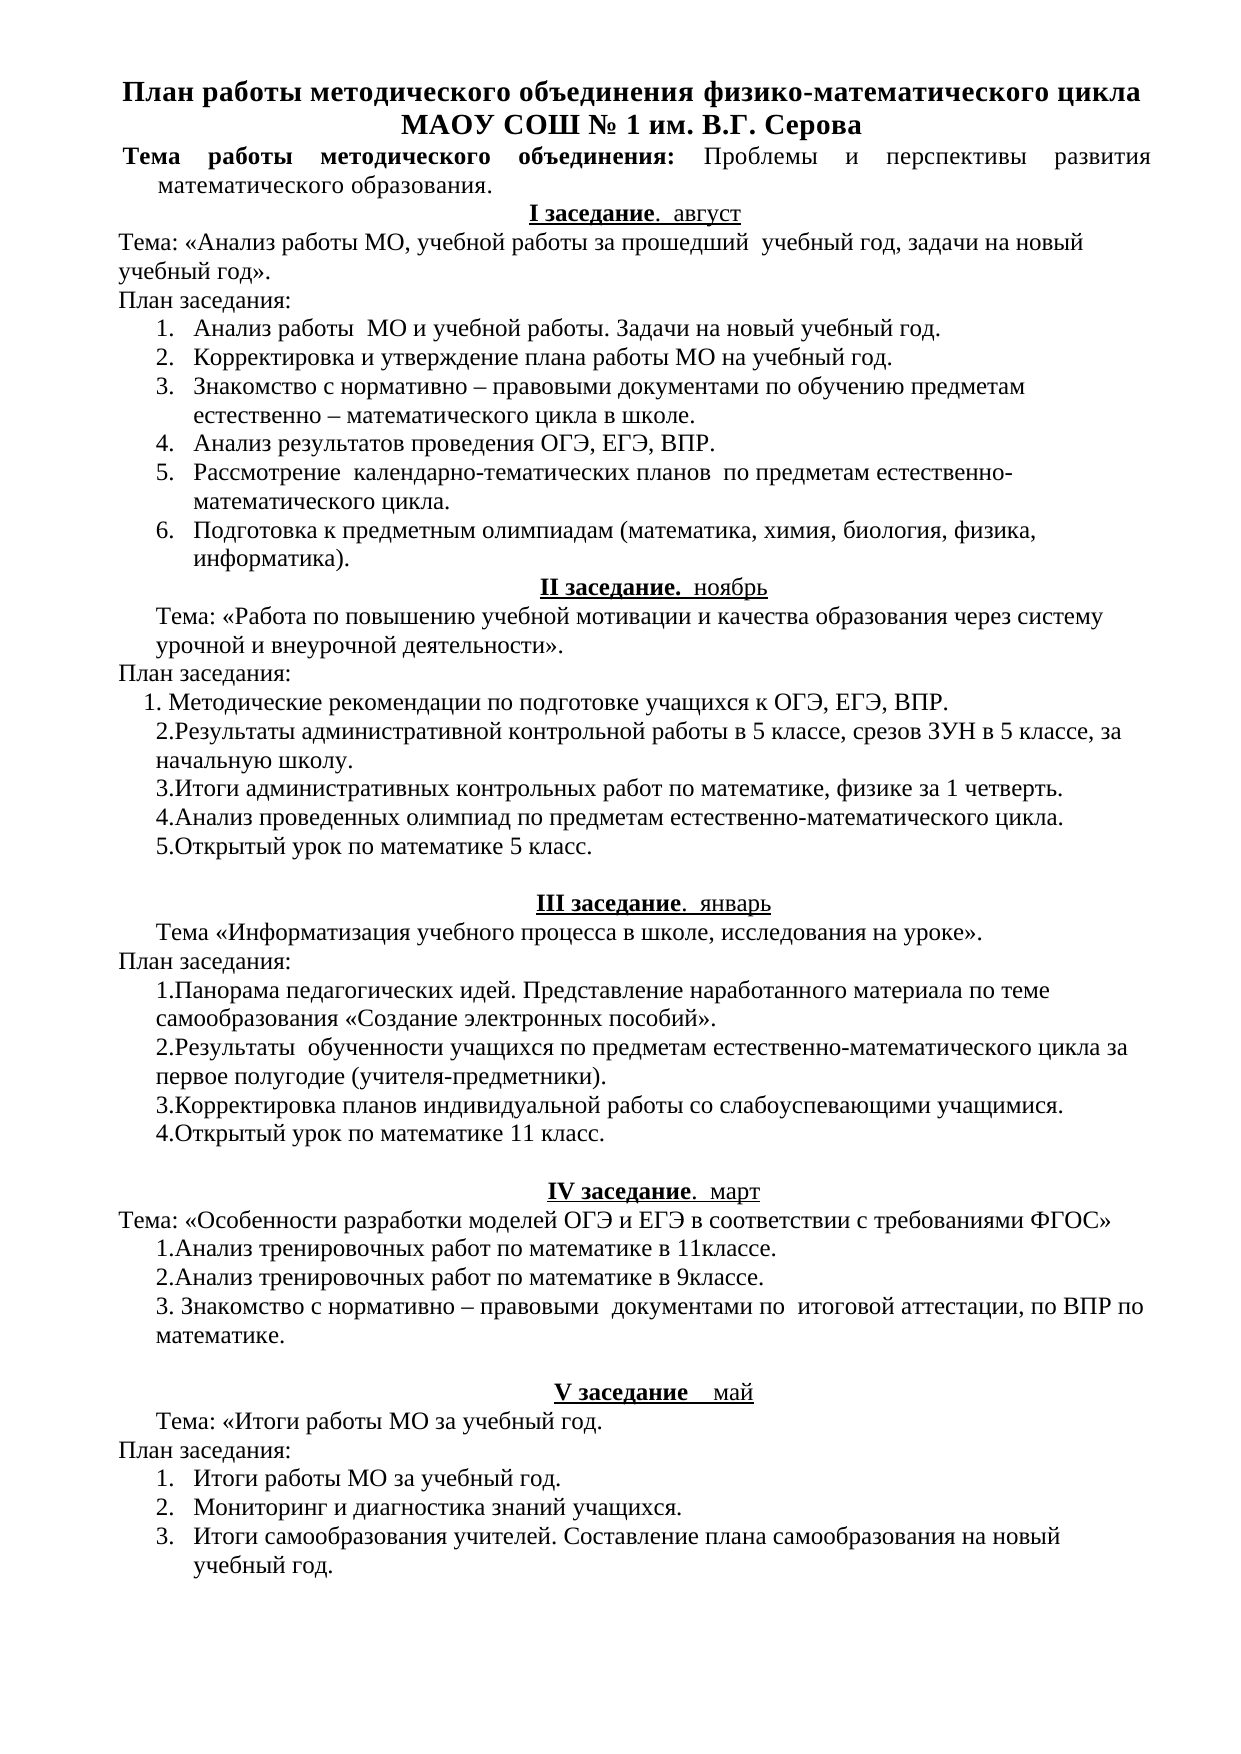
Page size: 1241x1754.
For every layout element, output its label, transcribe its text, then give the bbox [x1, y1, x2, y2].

text Тема: «Итоги работы МО за учебный год. [156, 1406, 1152, 1435]
list Корректировка и утверждение плана работы МО на учебный год. [156, 342, 1152, 371]
text IV заседание. март [156, 1176, 1152, 1205]
text 1.Панорама педагогических идей. Представление наработанного материала по теме самообразования «Создание электронных пособий». [156, 975, 1152, 1032]
text План работы методического объединения физико-математического цикла МАОУ СОШ № 1 им. В.Г. Серова [118, 74, 1145, 141]
text 1. Методические рекомендации по подготовке учащихся к ОГЭ, ЕГЭ, ВПР. [118, 687, 1152, 716]
list Мониторинг и диагностика знаний учащихся. [156, 1492, 1152, 1521]
text План заседания: [118, 1435, 1152, 1463]
text Тема: «Работа по повышению учебной мотивации и качества образования через систему урочной и внеурочной деятельности». [156, 601, 1152, 658]
list Подготовка к предметным олимпиадам (математика, химия, биология, физика, информатика). [156, 515, 1152, 572]
text 3.Корректировка планов индивидуальной работы со слабоуспевающими учащимися. [156, 1090, 1152, 1118]
text II заседание. ноябрь [156, 572, 1152, 601]
text Тема работы методического объединения: Проблемы и перспективы развития математического образования. [122, 141, 1152, 198]
text 1.Анализ тренировочных работ по математике в 11классе. [156, 1233, 1152, 1262]
text План заседания: [118, 658, 1152, 687]
text 4.Открытый урок по математике 11 класс. [156, 1118, 1152, 1147]
text III заседание. январь [156, 888, 1152, 917]
list Анализ работы МО и учебной работы. Задачи на новый учебный год. [156, 313, 1152, 342]
text Тема: «Анализ работы МО, учебной работы за прошедший учебный год, задачи на новый учебный год». [118, 227, 1152, 285]
text 2.Результаты административной контрольной работы в 5 классе, срезов ЗУН в 5 классе, за начальную школу. [156, 716, 1152, 773]
list Рассмотрение календарно-тематических планов по предметам естественно-математического цикла. [156, 457, 1152, 515]
list Итоги работы МО за учебный год. [156, 1463, 1152, 1492]
text 3.Итоги административных контрольных работ по математике, физике за 1 четверть. [156, 773, 1152, 802]
text V заседание май [156, 1377, 1152, 1406]
text 4.Анализ проведенных олимпиад по предметам естественно-математического цикла. [156, 802, 1152, 831]
text Тема «Информатизация учебного процесса в школе, исследования на уроке». [156, 917, 1152, 946]
text 2.Результаты обученности учащихся по предметам естественно-математического цикла за первое полугодие (учителя-предметники). [156, 1032, 1152, 1090]
list Анализ результатов проведения ОГЭ, ЕГЭ, ВПР. [156, 428, 1152, 457]
text План заседания: [118, 285, 1152, 313]
list Знакомство с нормативно – правовыми документами по обучению предметам естественно – математического цикла в школе. [156, 371, 1152, 428]
text I заседание. август [118, 198, 1152, 227]
text Тема: «Особенности разработки моделей ОГЭ и ЕГЭ в соответствии с требованиями ФГОС» [118, 1205, 1152, 1233]
text 2.Анализ тренировочных работ по математике в 9классе. [156, 1262, 1152, 1291]
text 5.Открытый урок по математике 5 класс. [156, 831, 1152, 860]
list Итоги самообразования учителей. Составление плана самообразования на новый учебный год. [156, 1521, 1152, 1578]
text 3. Знакомство с нормативно – правовыми документами по итоговой аттестации, по ВПР по математике. [156, 1291, 1152, 1348]
text План заседания: [118, 946, 1152, 975]
